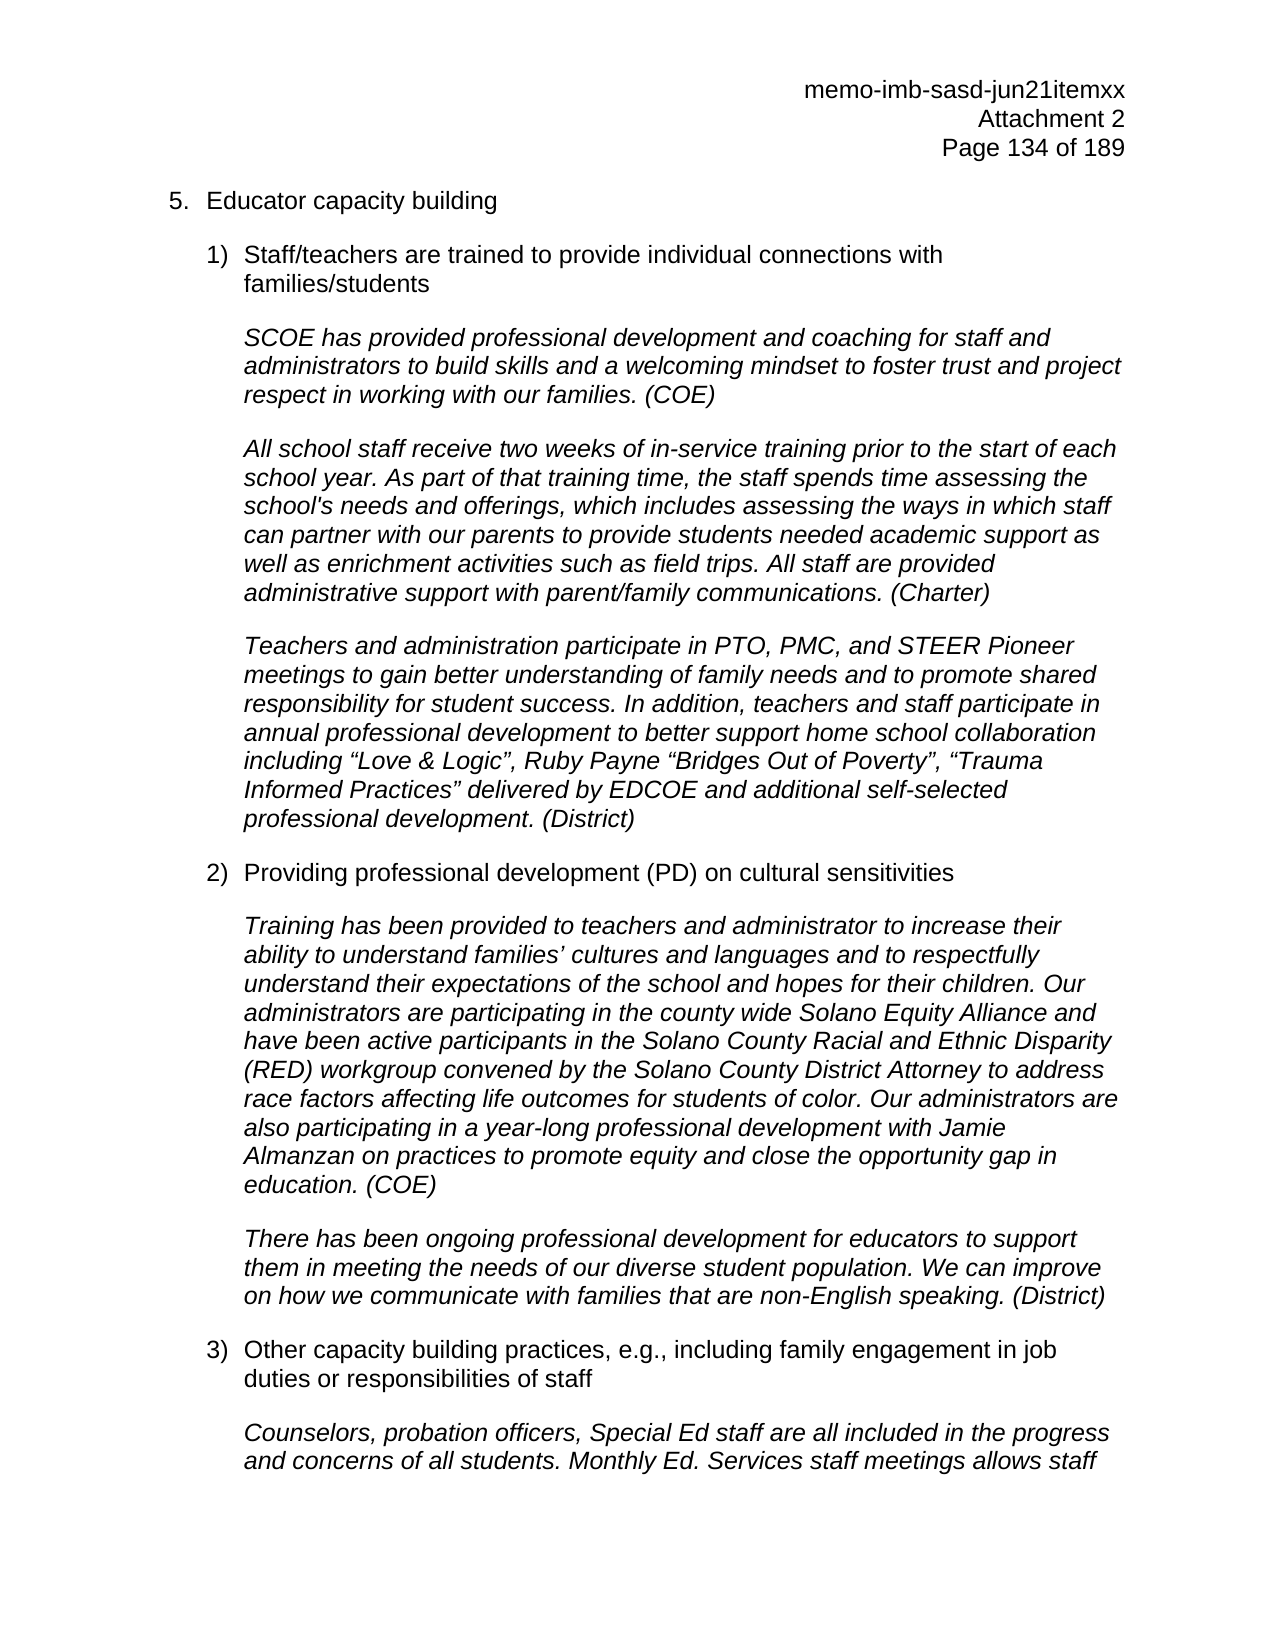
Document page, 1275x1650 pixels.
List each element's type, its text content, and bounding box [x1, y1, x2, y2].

text SCOE has provided professional development and coaching for staff and administrators to build skills and a welcoming mindset to foster trust and project respect in working with our families. (COE) [244, 322, 1125, 409]
text There has been ongoing professional development for educators to support them in meeting the needs of our diverse student population. We can improve on how we communicate with families that are non-English speaking. (District) [244, 1224, 1125, 1310]
list Other capacity building practices, e.g., including family engagement in job duties or responsibilities of staff [206, 1335, 1125, 1392]
list Educator capacity building [169, 186, 1125, 215]
text All school staff receive two weeks of in-service training prior to the start of each school year. As part of that training time, the staff spends time assessing the school's needs and offerings, which includes assessing the ways in which staff can partner with our parents to provide students needed academic support as well as enrichment activities such as field trips. All staff are provided administrative support with parent/family communications. (Charter) [244, 434, 1125, 606]
text Teachers and administration participate in PTO, PMC, and STEER Pioneer meetings to gain better understanding of family needs and to promote shared responsibility for student success. In addition, teachers and staff participate in annual professional development to better support home school collaboration including “Love & Logic”, Ruby Payne “Bridges Out of Poverty”, “Trauma Informed Practices” delivered by EDCOE and additional self-selected professional development. (District) [244, 631, 1125, 832]
list Providing professional development (PD) on cultural sensitivities [206, 857, 1125, 886]
list Staff/teachers are trained to provide individual connections with families/students [206, 240, 1125, 297]
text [244, 1417, 1125, 1475]
text Training has been provided to teachers and administrator to increase their ability to understand families’ cultures and languages and to respectfully understand their expectations of the school and hopes for their children. Our administrators are participating in the county wide Solano Equity Alliance and have been active participants in the Solano County Racial and Ethnic Disparity (RED) workgroup convened by the Solano County District Attorney to address race factors affecting life outcomes for students of color. Our administrators are also participating in a year-long professional development with Jamie Almanzan on practices to promote equity and close the opportunity gap in education. (COE) [244, 911, 1125, 1199]
